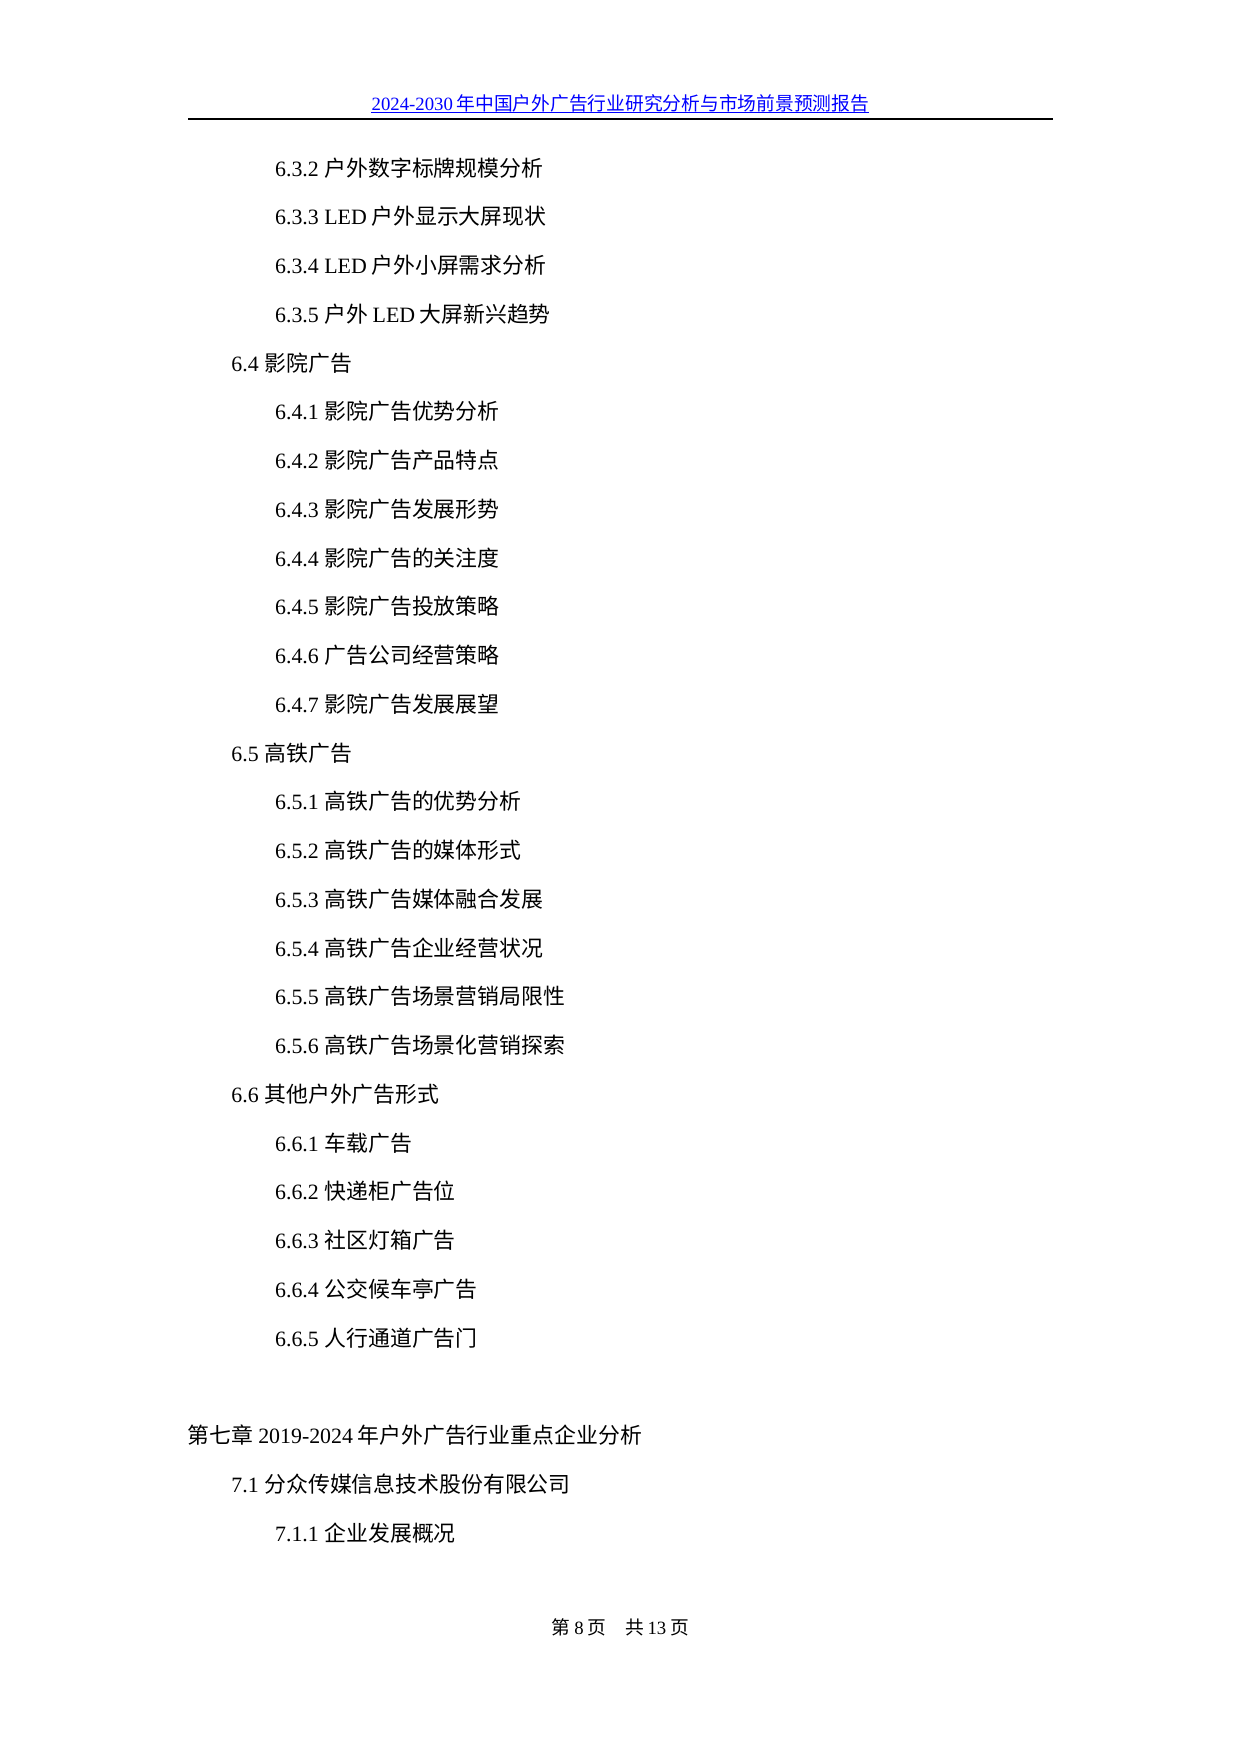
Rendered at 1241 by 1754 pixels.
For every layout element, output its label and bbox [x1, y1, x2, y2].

text [187, 150, 1053, 1548]
